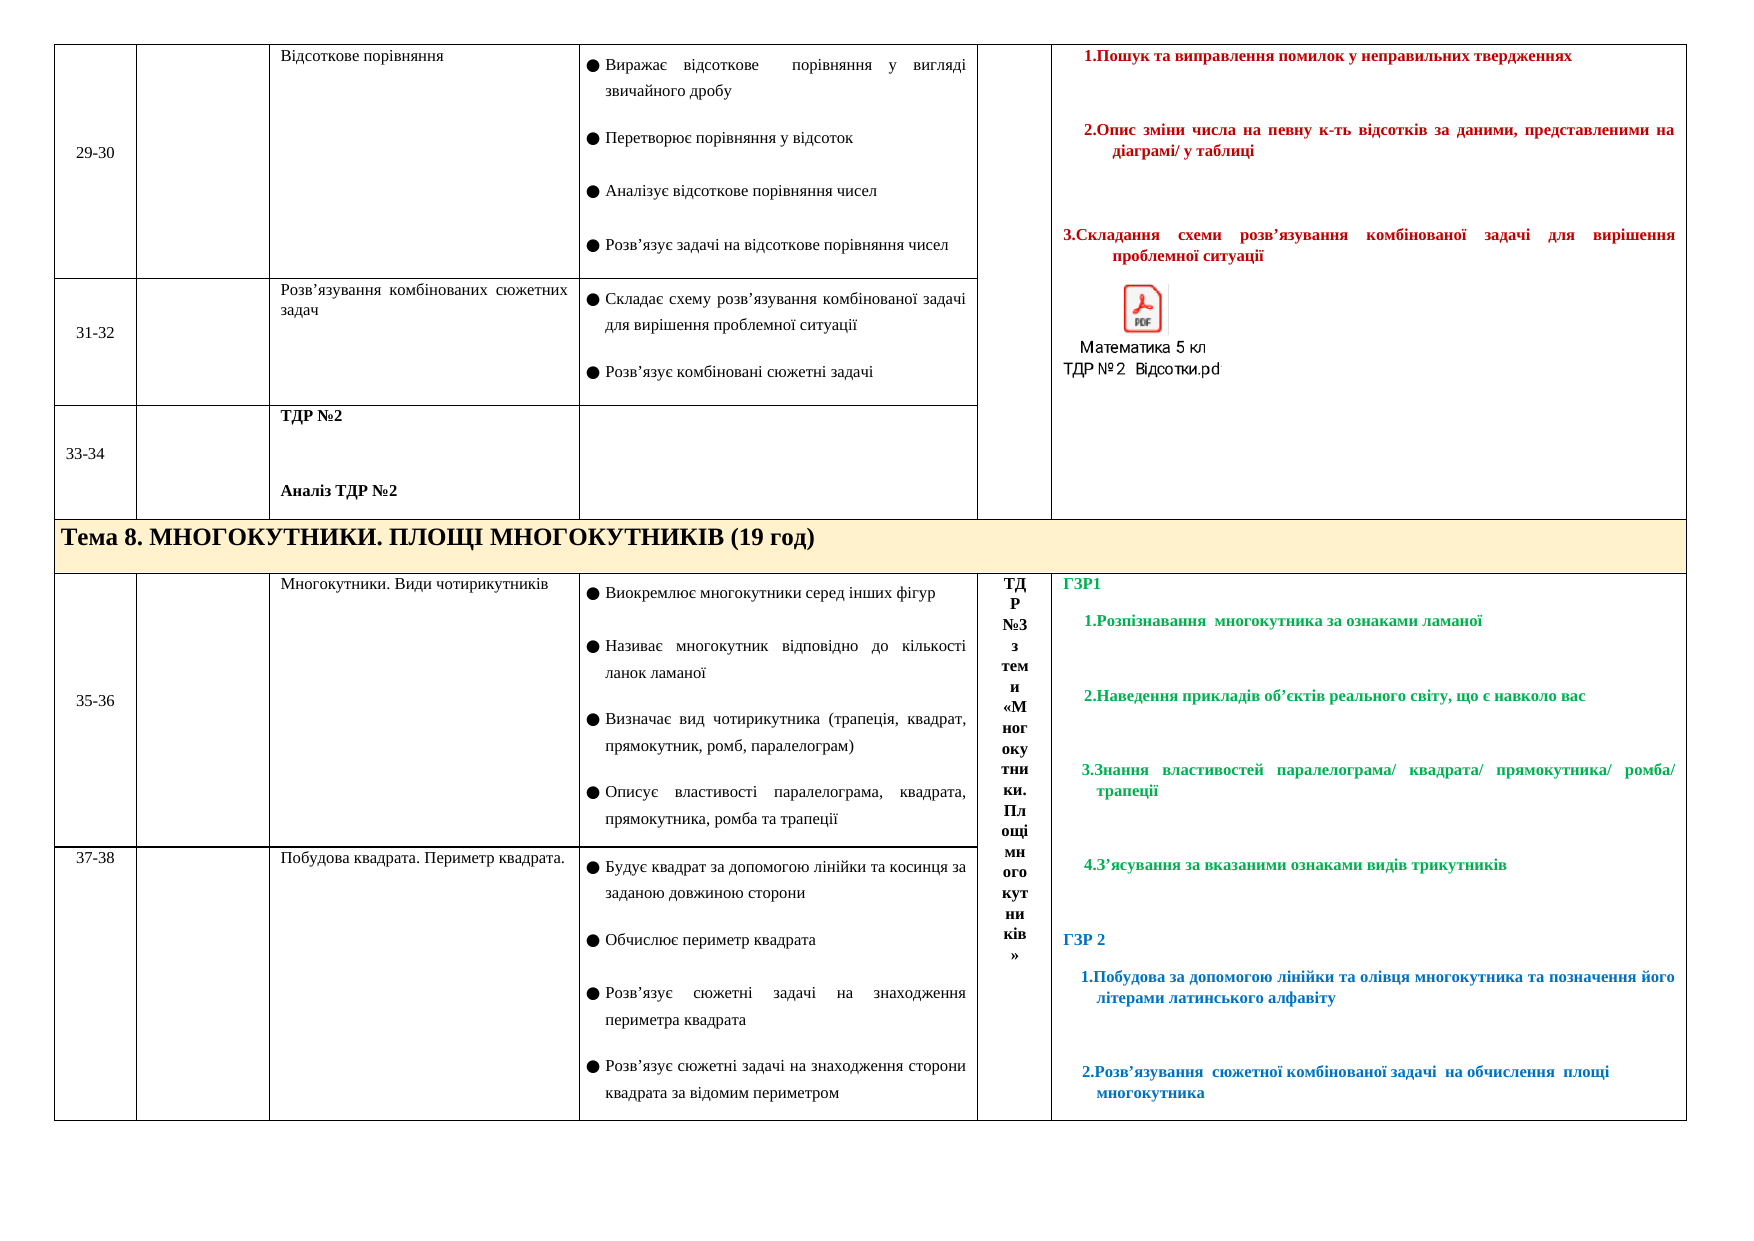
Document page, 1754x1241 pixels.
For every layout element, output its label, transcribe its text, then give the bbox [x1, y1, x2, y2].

table_cell [137, 574, 269, 846]
table_cell Відсоткове порівняння [270, 45, 579, 278]
table_cell 33-34 [55, 406, 136, 519]
table_cell 31-32 [55, 279, 136, 405]
table_cell Виокремлює многокутники серед інших фігур Називає многокутник відповідно до кількості ланок ламаної Визначає вид чотирикутника (трапеція, квадрат, прямокутник, ромб, паралелограм) Описує властивості паралелограма, квадрата, прямокутника, ромба та трапеції [580, 574, 977, 846]
table_cell [137, 848, 269, 1120]
table_cell [137, 45, 269, 278]
table_cell 29-30 [55, 45, 136, 278]
table_cell Побудова квадрата. Периметр квадрата. [270, 848, 579, 1120]
table_cell Будує квадрат за допомогою лінійки та косинця за заданою довжиною сторони Обчислює периметр квадрата Розв’язує сюжетні задачі на знаходження периметра квадрата Розв’язує сюжетні задачі на знаходження сторони квадрата за відомим периметром [580, 848, 977, 1120]
table_cell [137, 406, 269, 519]
table_cell ТДР №3 з теми «Многокутники. Площі многокутників» [978, 574, 1051, 1120]
table_cell 37-38 [55, 848, 136, 1120]
table_cell Розв’язування комбінованих сюжетних задач [270, 279, 579, 405]
table_cell [580, 406, 977, 519]
table_cell Складає схему розв’язування комбінованої задачі для вирішення проблемної ситуації Розв’язує комбіновані сюжетні задачі [580, 279, 977, 405]
table_cell [137, 279, 269, 405]
table_cell Виражає відсоткове порівняння у вигляді звичайного дробу Перетворює порівняння у відсоток Аналізує відсоткове порівняння чисел Розв’язує задачі на відсоткове порівняння чисел [580, 45, 977, 278]
table_cell ГЗР1 1.Розпізнавання многокутника за ознаками ламаної 2.Наведення прикладів об’єктів реального світу, що є навколо вас 3.Знання властивостей паралелограма/ квадрата/ прямокутника/ ромба/ трапеції 4.З’ясування за вказаними ознаками видів трикутників ГЗР 2 1.Побудова за допомогою лінійки та олівця многокутника та позначення його літерами латинського алфавіту 2.Розв’язування сюжетної комбінованої задачі на обчислення площі многокутника 3. Розв’язування задачі на встановлення відповідності між рисунками многокутників та їх периметрами 4.Розв’язування сюжетних задач на знаходження площі трикутника з використанням формул 5.Розв’язування задач на обчислення площі складеної фігури ГЗР3 Аналіз тверджень і вибір тих, що описують ознаки чотирикутників за їх видами Складання алгоритму знаходження площі складеної фігури Використання відомих правил та послідовності дій з математичними об’єктами для розв’язання проблемних ситуацій [1052, 574, 1686, 1120]
picture [1063, 282, 1222, 387]
table_cell 35-36 [55, 574, 136, 846]
table_cell Многокутники. Види чотирикутників [270, 574, 579, 846]
table_cell ТДР №2 Аналіз ТДР №2 [270, 406, 579, 519]
table_cell Тема 8. МНОГОКУТНИКИ. ПЛОЩІ МНОГОКУТНИКІВ (19 год) [55, 520, 1686, 572]
